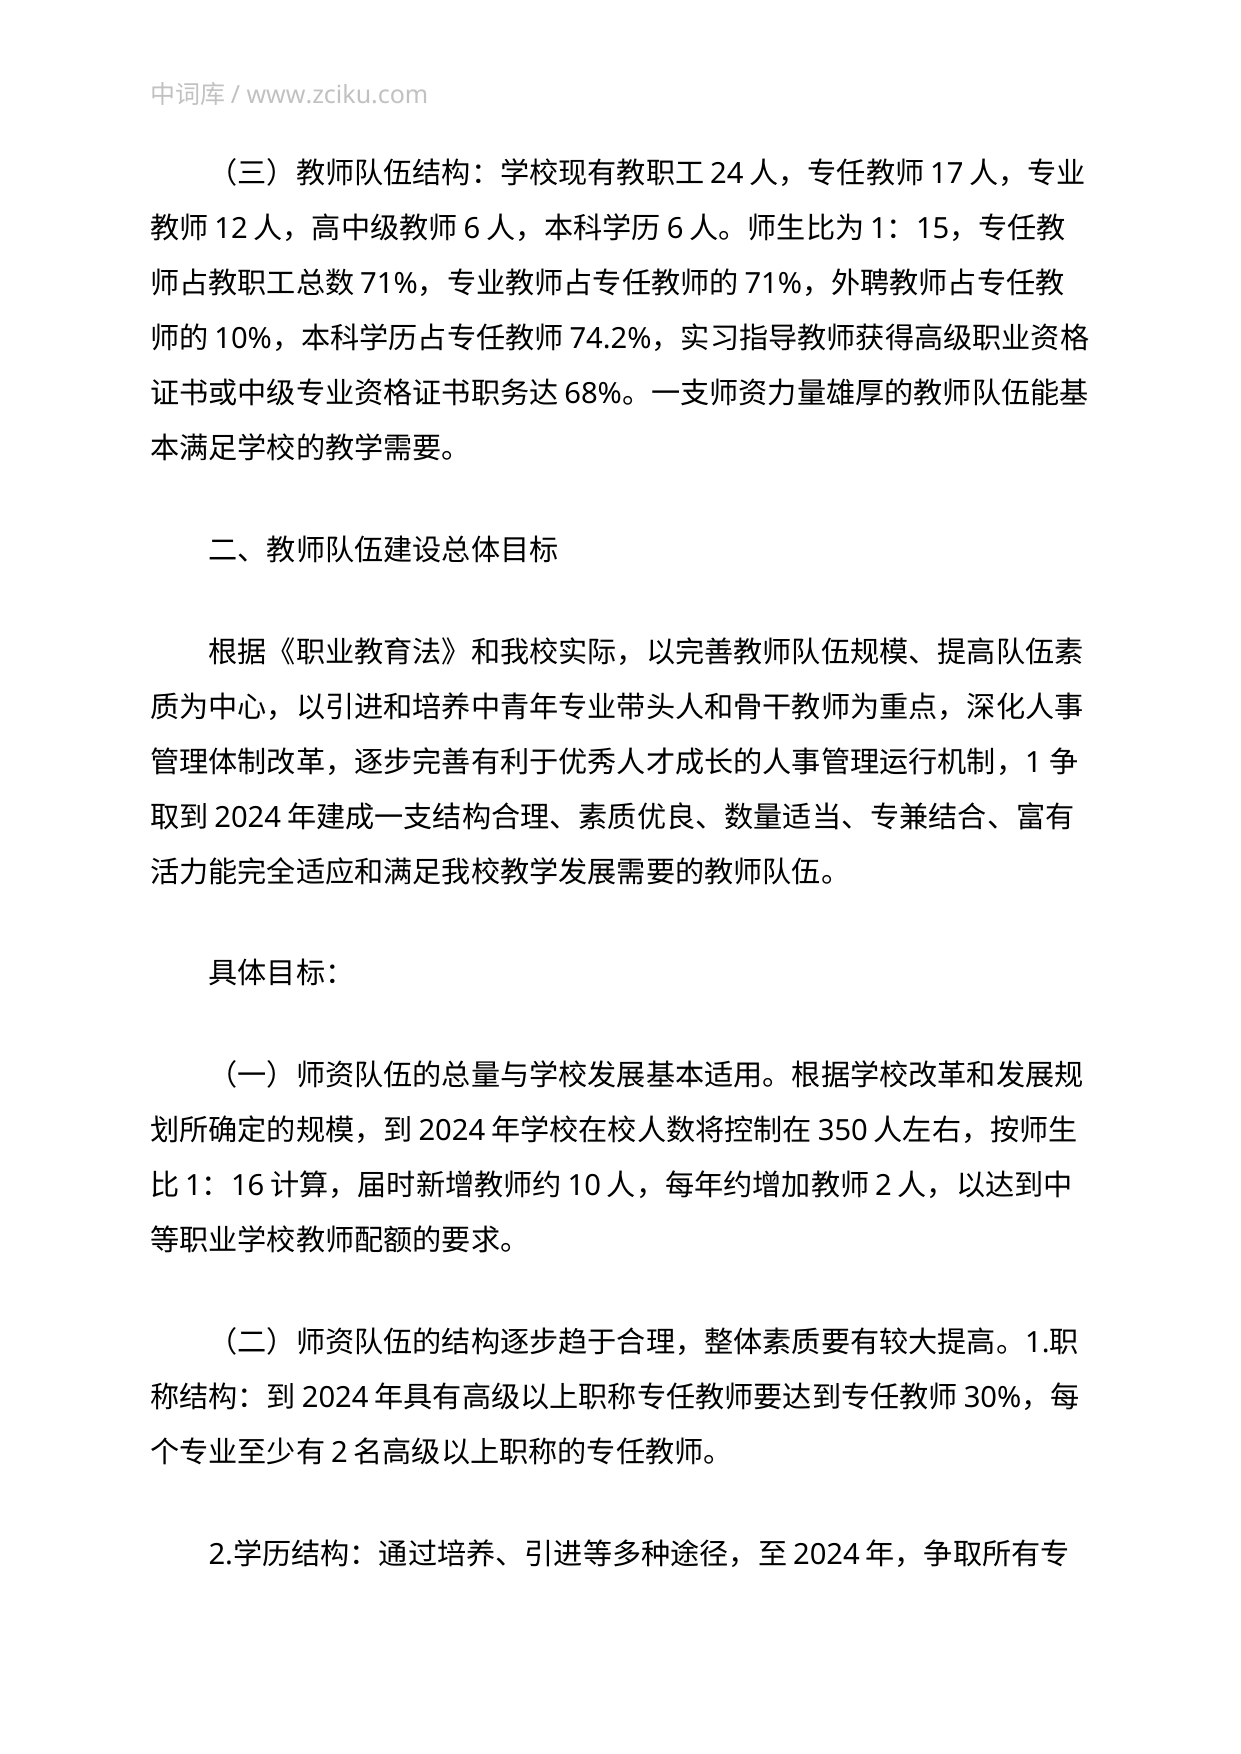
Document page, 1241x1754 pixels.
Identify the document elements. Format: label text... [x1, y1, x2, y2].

text 具体目标： [150, 950, 1090, 992]
text （三）教师队伍结构：学校现有教职工24人，专任教师17人，专业教师12人，高中级教师6人，本科学历6人。师生比为1：15，专任教师占教职工总数71%，专业教师占专任教师的71%，外聘教师占专任教师的10%，本科学历占专任教师74.2%，实习指导教师获得高级职业资格证书或中级专业资格证书职务达68%。一支师资力量雄厚的教师队伍能基本满足学校的教学需要。 [150, 150, 1090, 467]
text 根据《职业教育法》和我校实际，以完善教师队伍规模、提高队伍素质为中心，以引进和培养中青年专业带头人和骨干教师为重点，深化人事管理体制改革，逐步完善有利于优秀人才成长的人事管理运行机制，1 争取到2024年建成一支结构合理、素质优良、数量适当、专兼结合、富有活力能完全适应和满足我校教学发展需要的教师队伍。 [150, 628, 1090, 891]
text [150, 1531, 1090, 1573]
text （二）师资队伍的结构逐步趋于合理，整体素质要有较大提高。1.职称结构：到2024年具有高级以上职称专任教师要达到专任教师30%，每个专业至少有2名高级以上职称的专任教师。 [150, 1318, 1090, 1471]
text （一）师资队伍的总量与学校发展基本适用。根据学校改革和发展规划所确定的规模，到2024年学校在校人数将控制在350人左右，按师生比1：16计算，届时新增教师约10人，每年约增加教师2人，以达到中等职业学校教师配额的要求。 [150, 1052, 1090, 1259]
text 二、教师队伍建设总体目标 [150, 527, 1090, 569]
